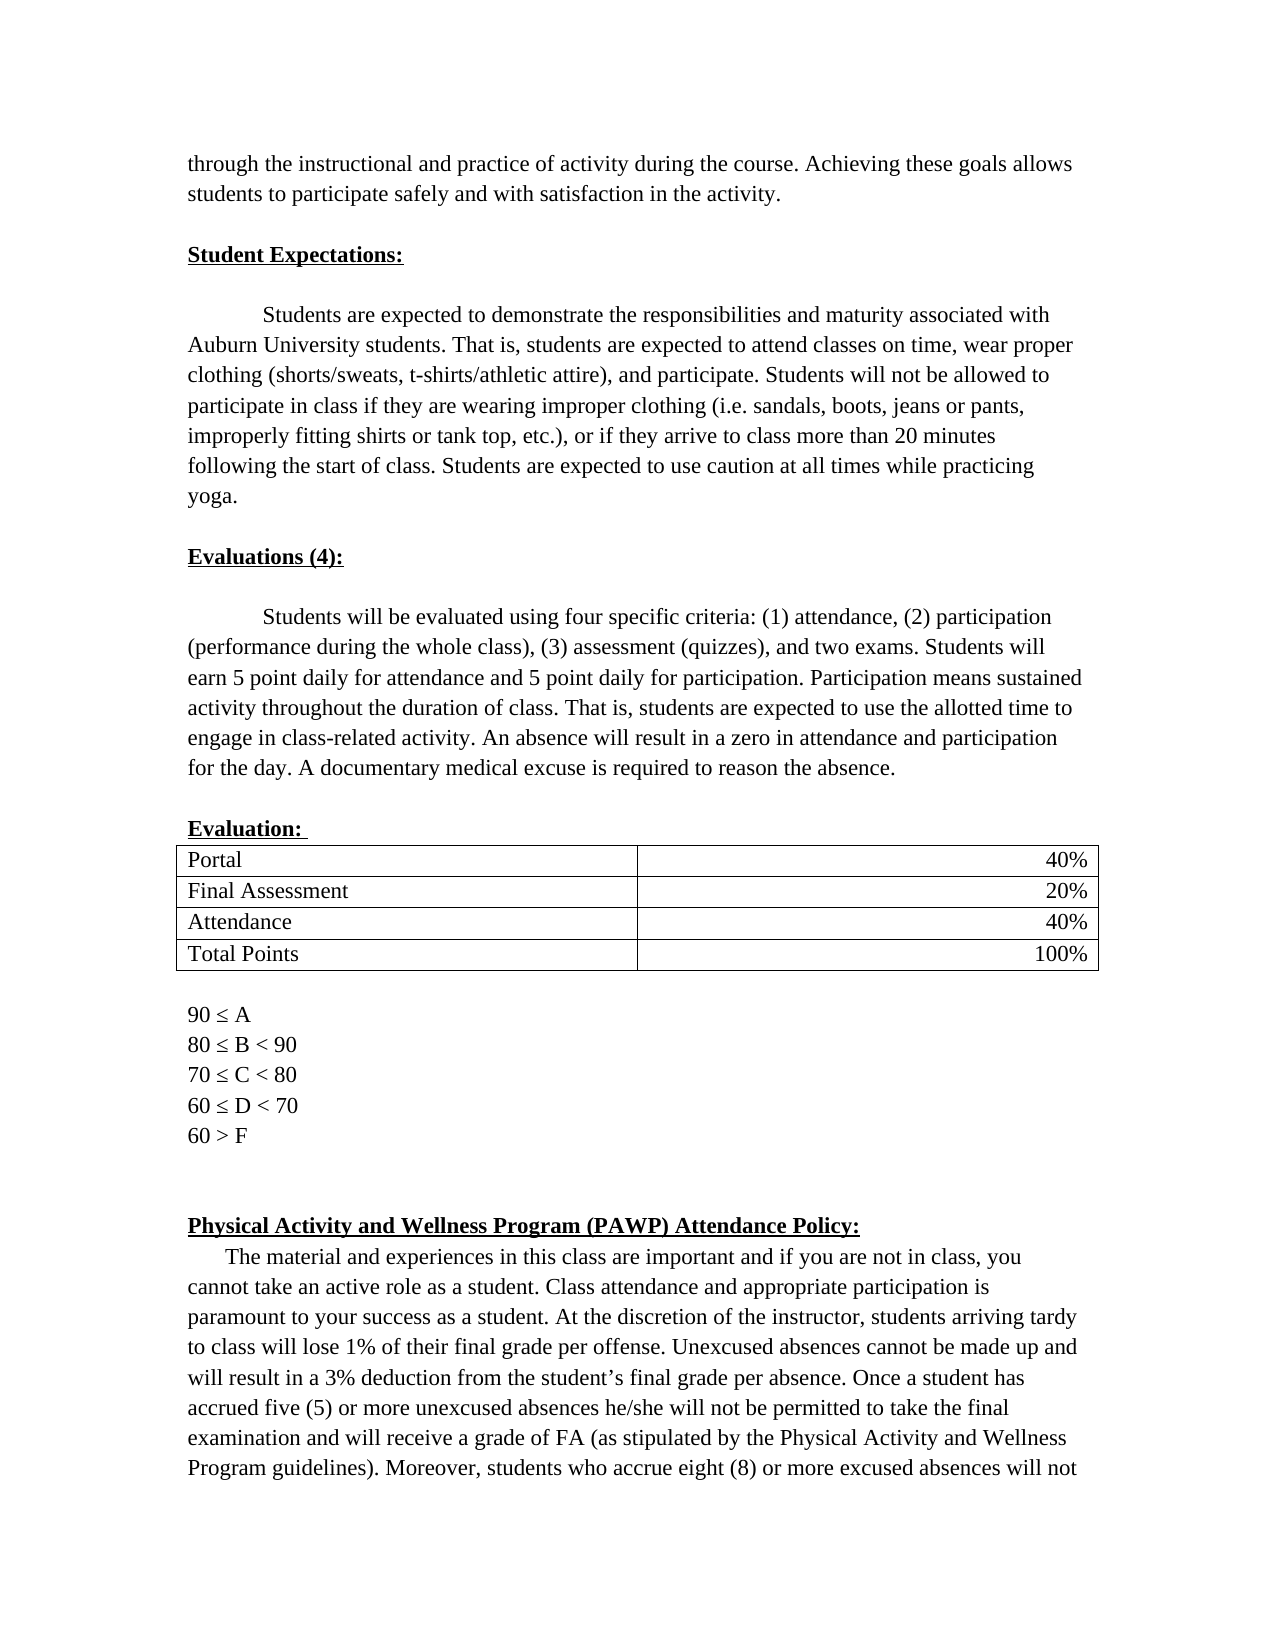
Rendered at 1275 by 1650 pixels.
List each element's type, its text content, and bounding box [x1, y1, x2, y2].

table_cell 20% [638, 877, 1098, 907]
table_cell 40% [638, 908, 1098, 938]
table_header Portal [177, 846, 637, 876]
table_cell Final Assessment [177, 877, 637, 907]
text Physical Activity and Wellness Program (PAWP) Attendance Policy: [187, 1212, 1087, 1239]
text Students will be evaluated using four specific criteria: (1) attendance, (2) participation (performance during the whole class), (3) assessment (quizzes), and two exams. Students will earn 5 point daily for attendance and 5 point daily for participation. Participation means sustained activity throughout the duration of class. That is, students are expected to use the allotted time to engage in class-related activity. An absence will result in a zero in attendance and participation for the day. A documentary medical excuse is required to reason the absence. [187, 603, 1087, 781]
text Evaluations (4): [187, 543, 1087, 569]
text Evaluation: [187, 814, 1087, 841]
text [187, 1243, 1087, 1481]
table_cell Attendance [177, 908, 637, 938]
text 70 ≤ C < 80 [187, 1061, 1087, 1088]
table_cell 100% [638, 940, 1098, 970]
text Student Expectations: [187, 241, 1087, 267]
text 60 > F [187, 1122, 1087, 1148]
text 80 ≤ B < 90 [187, 1031, 1087, 1058]
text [187, 150, 1087, 207]
table_header 40% [638, 846, 1098, 876]
table_cell Total Points [177, 940, 637, 970]
text 60 ≤ D < 70 [187, 1092, 1087, 1118]
text Students are expected to demonstrate the responsibilities and maturity associated with Auburn University students. That is, students are expected to attend classes on time, wear proper clothing (shorts/sweats, t-shirts/athletic attire), and participate. Students will not be allowed to participate in class if they are wearing improper clothing (i.e. sandals, boots, jeans or pants, improperly fitting shirts or tank top, etc.), or if they arrive to class more than 20 minutes following the start of class. Students are expected to use caution at all times while practicing yoga. [187, 301, 1087, 509]
text 90 ≤ A [187, 1001, 1087, 1027]
